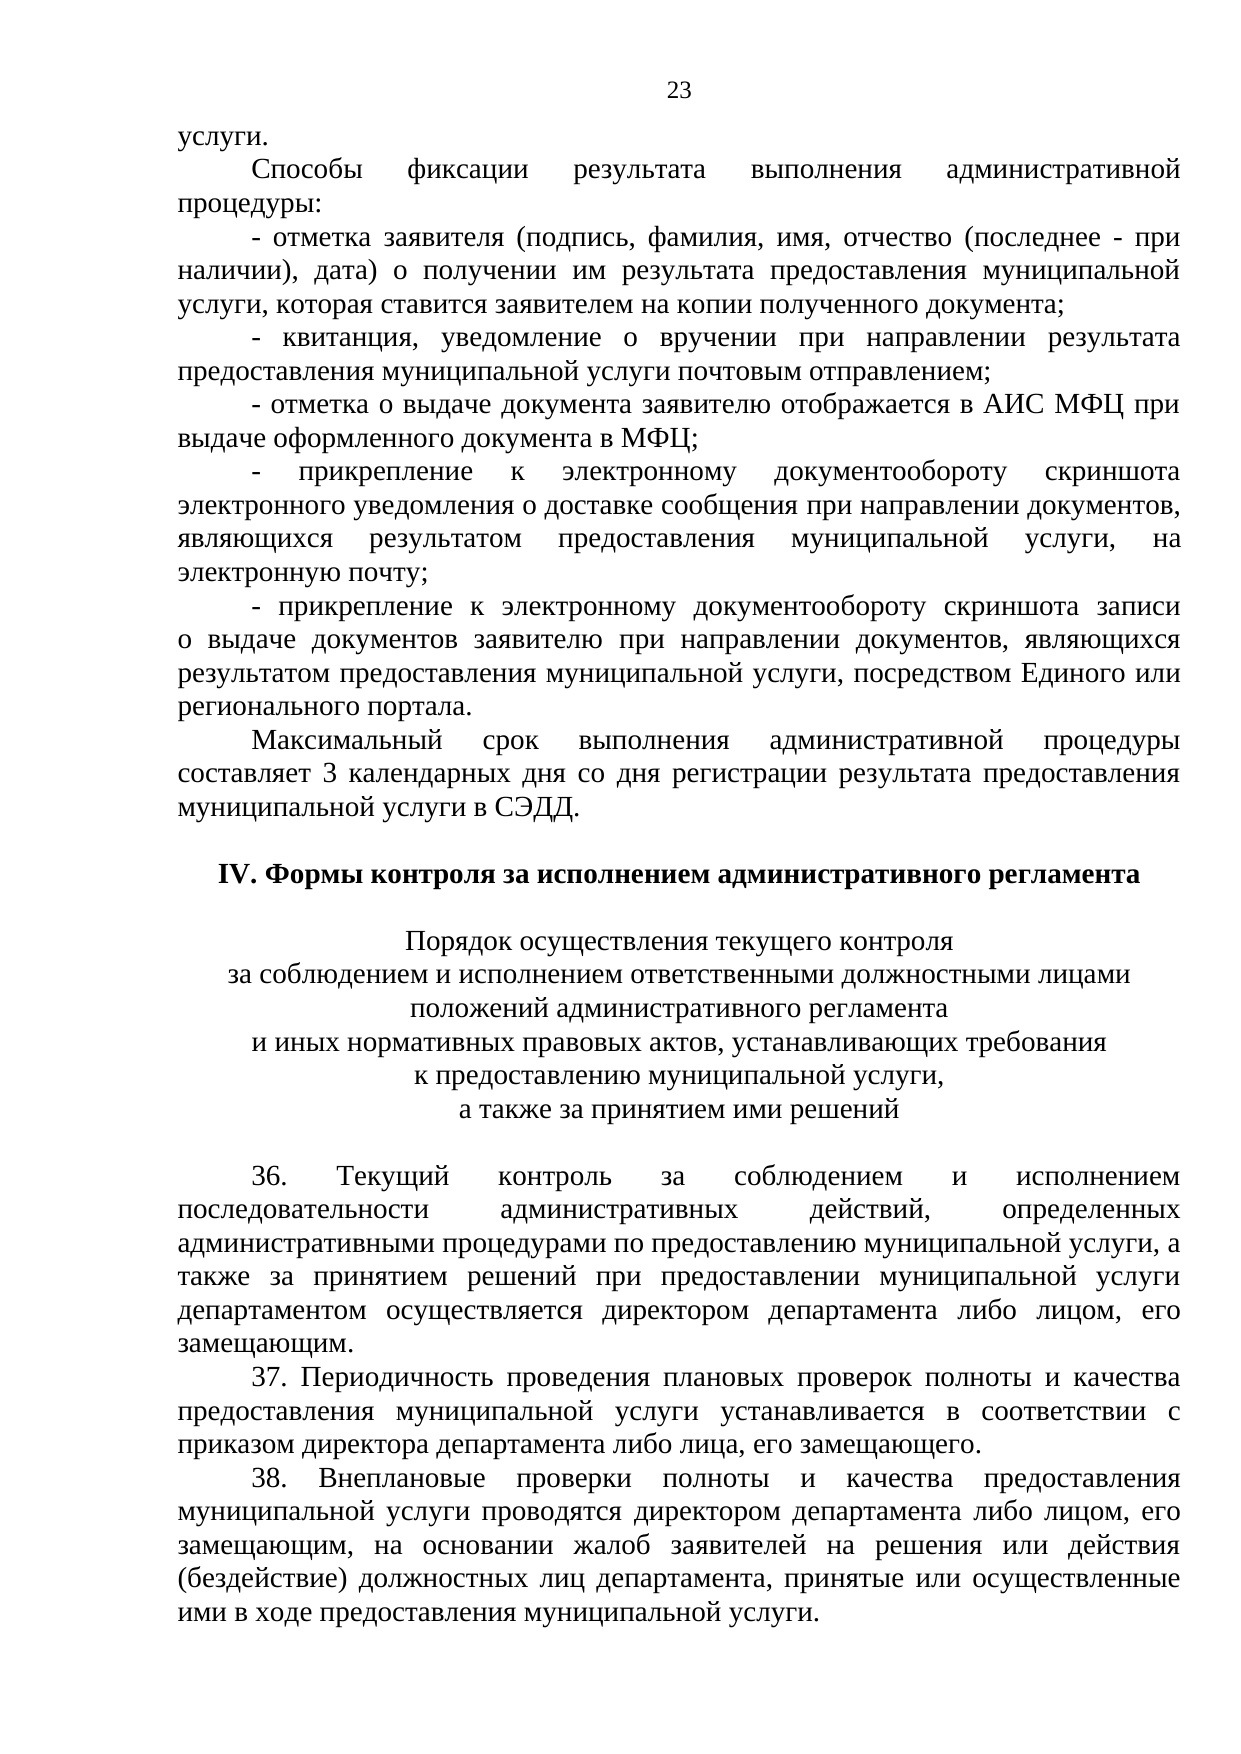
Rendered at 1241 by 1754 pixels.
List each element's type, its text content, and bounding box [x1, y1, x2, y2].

text - квитанция, уведомление о вручении при направлении результата предоставления муниципальной услуги почтовым отправлением; [177, 319, 1181, 386]
text 36. Текущий контроль за соблюдением и исполнением последовательности административных действий, определенных административными процедурами по предоставлению муниципальной услуги, а также за принятием решений при предоставлении муниципальной услуги департаментом осуществляется директором департамента либо лицом, его замещающим. [177, 1158, 1181, 1359]
text положений административного регламента [177, 990, 1181, 1024]
text 38. Внеплановые проверки полноты и качества предоставления муниципальной услуги проводятся директором департамента либо лицом, его замещающим, на основании жалоб заявителей на решения или действия (бездействие) должностных лиц департамента, принятые или осуществленные ими в ходе предоставления муниципальной услуги. [177, 1460, 1181, 1627]
text 37. Периодичность проведения плановых проверок полноты и качества предоставления муниципальной услуги устанавливается в соответствии с приказом директора департамента либо лица, его замещающего. [177, 1359, 1181, 1460]
text - отметка заявителя (подпись, фамилия, имя, отчество (последнее - при наличии), дата) о получении им результата предоставления муниципальной услуги, которая ставится заявителем на копии полученного документа; [177, 219, 1181, 319]
text - прикрепление к электронному документообороту скриншота записи о выдаче документов заявителю при направлении документов, являющихся результатом предоставления муниципальной услуги, посредством Единого или регионального портала. [177, 588, 1181, 722]
text а также за принятием ими решений [177, 1091, 1181, 1124]
text Порядок осуществления текущего контроля [177, 923, 1181, 957]
text - прикрепление к электронному документообороту скриншота электронного уведомления о доставке сообщения при направлении документов, являющихся результатом предоставления муниципальной услуги, на электронную почту; [177, 453, 1181, 588]
text IV. Формы контроля за исполнением административного регламента [177, 856, 1181, 889]
text Максимальный срок выполнения административной процедуры составляет 3 календарных дня со дня регистрации результата предоставления муниципальной услуги в СЭДД. [177, 722, 1181, 822]
text - отметка о выдаче документа заявителю отображается в АИС МФЦ при выдаче оформленного документа в МФЦ; [177, 386, 1181, 453]
text к предоставлению муниципальной услуги, [177, 1057, 1181, 1091]
text и иных нормативных правовых актов, устанавливающих требования [177, 1024, 1181, 1057]
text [177, 118, 1181, 152]
text за соблюдением и исполнением ответственными должностными лицами [177, 957, 1181, 990]
text Способы фиксации результата выполнения административной процедуры: [177, 152, 1181, 219]
